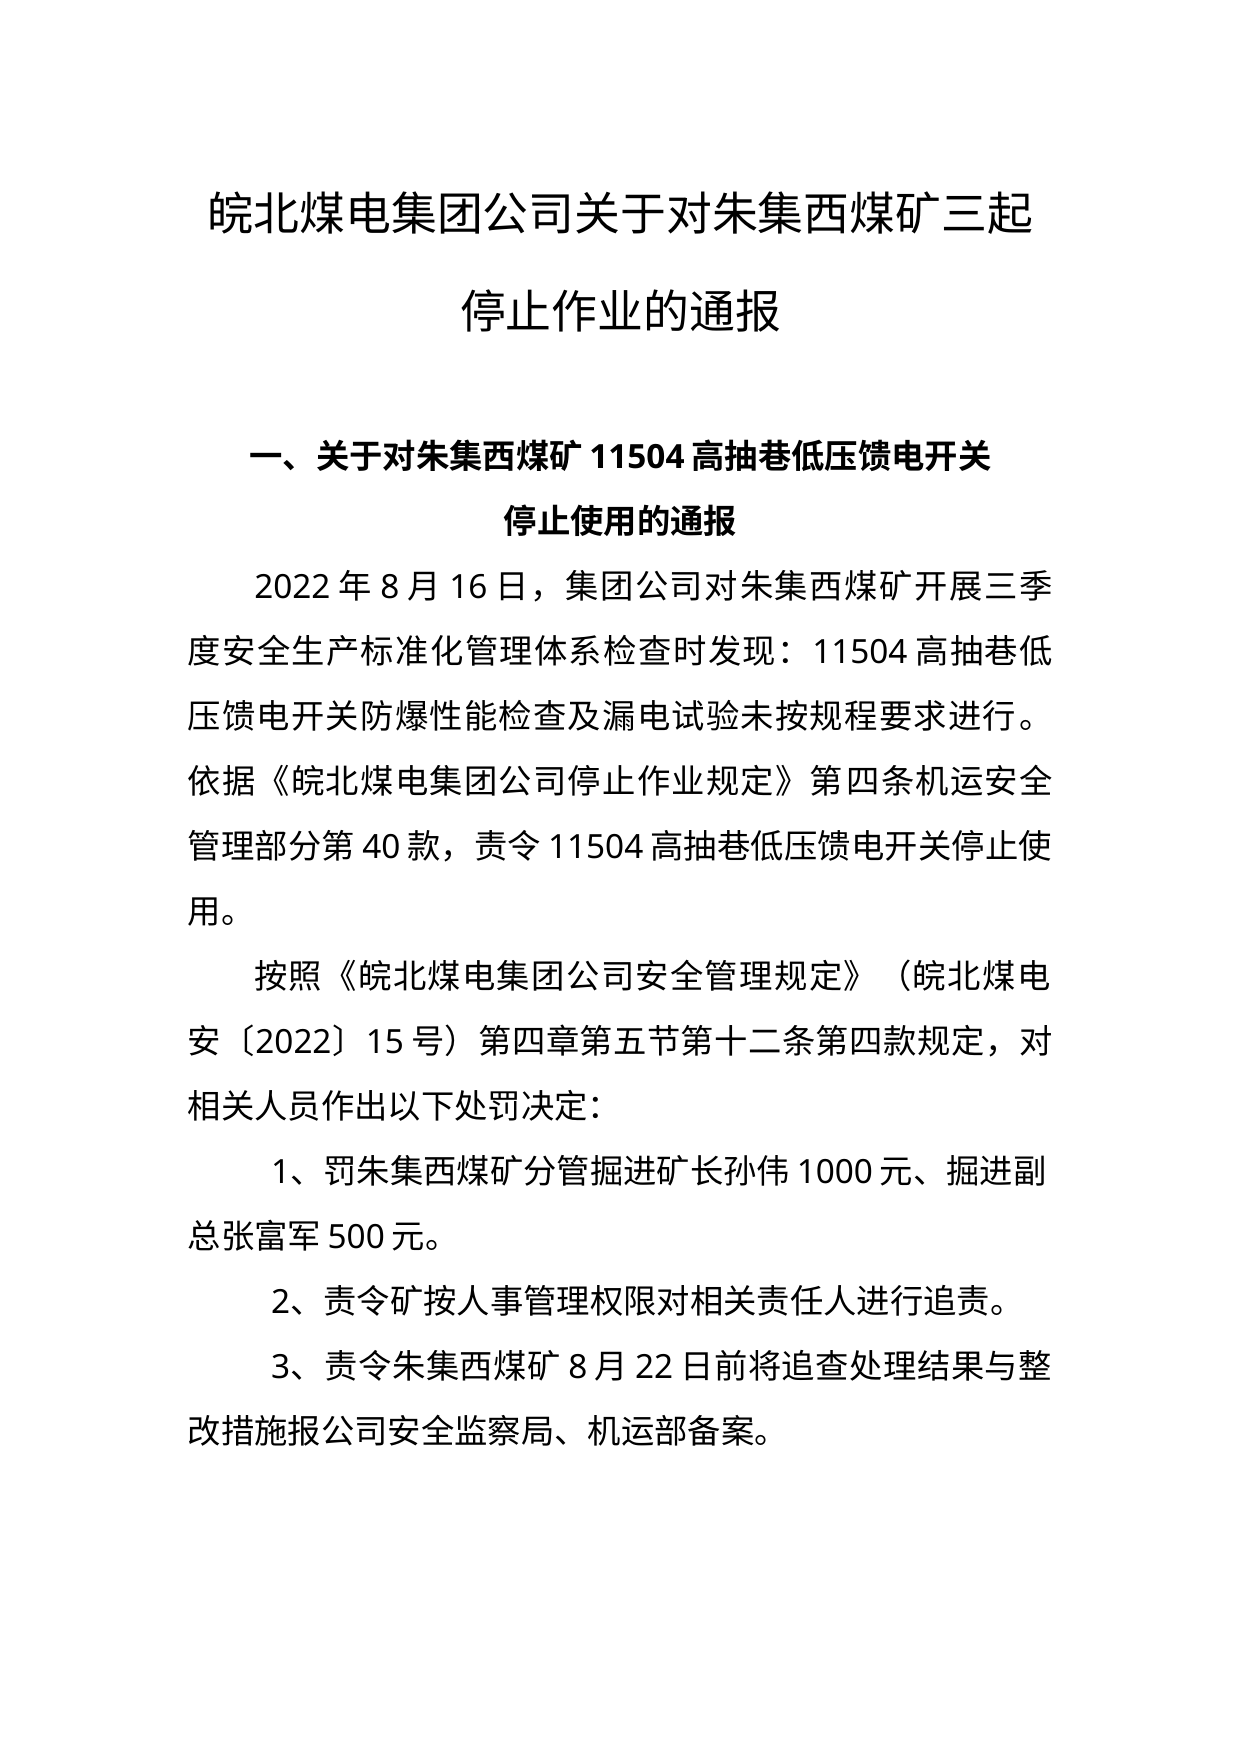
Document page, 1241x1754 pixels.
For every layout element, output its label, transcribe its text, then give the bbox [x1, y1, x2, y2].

text 2022年8月16日，集团公司对朱集西煤矿开展三季度安全生产标准化管理体系检查时发现：11504高抽巷低压馈电开关防爆性能检查及漏电试验未按规程要求进行。依据《皖北煤电集团公司停止作业规定》第四条机运安全管理部分第40款，责令11504高抽巷低压馈电开关停止使用。 [187, 552, 1053, 942]
text 皖北煤电集团公司关于对朱集西煤矿三起停止作业的通报 [187, 162, 1053, 357]
text 1、罚朱集西煤矿分管掘进矿长孙伟1000元、掘进副总张富军500元。 [187, 1137, 1053, 1267]
text 按照《皖北煤电集团公司安全管理规定》（皖北煤电安〔2022〕15号）第四章第五节第十二条第四款规定，对相关人员作出以下处罚决定： [187, 942, 1053, 1137]
text 一、关于对朱集西煤矿11504高抽巷低压馈电开关 [187, 422, 1053, 487]
text 3、责令朱集西煤矿8月22日前将追查处理结果与整改措施报公司安全监察局、机运部备案。 [187, 1332, 1053, 1462]
text 停止使用的通报 [187, 487, 1053, 552]
text 2、责令矿按人事管理权限对相关责任人进行追责。 [254, 1267, 1053, 1332]
